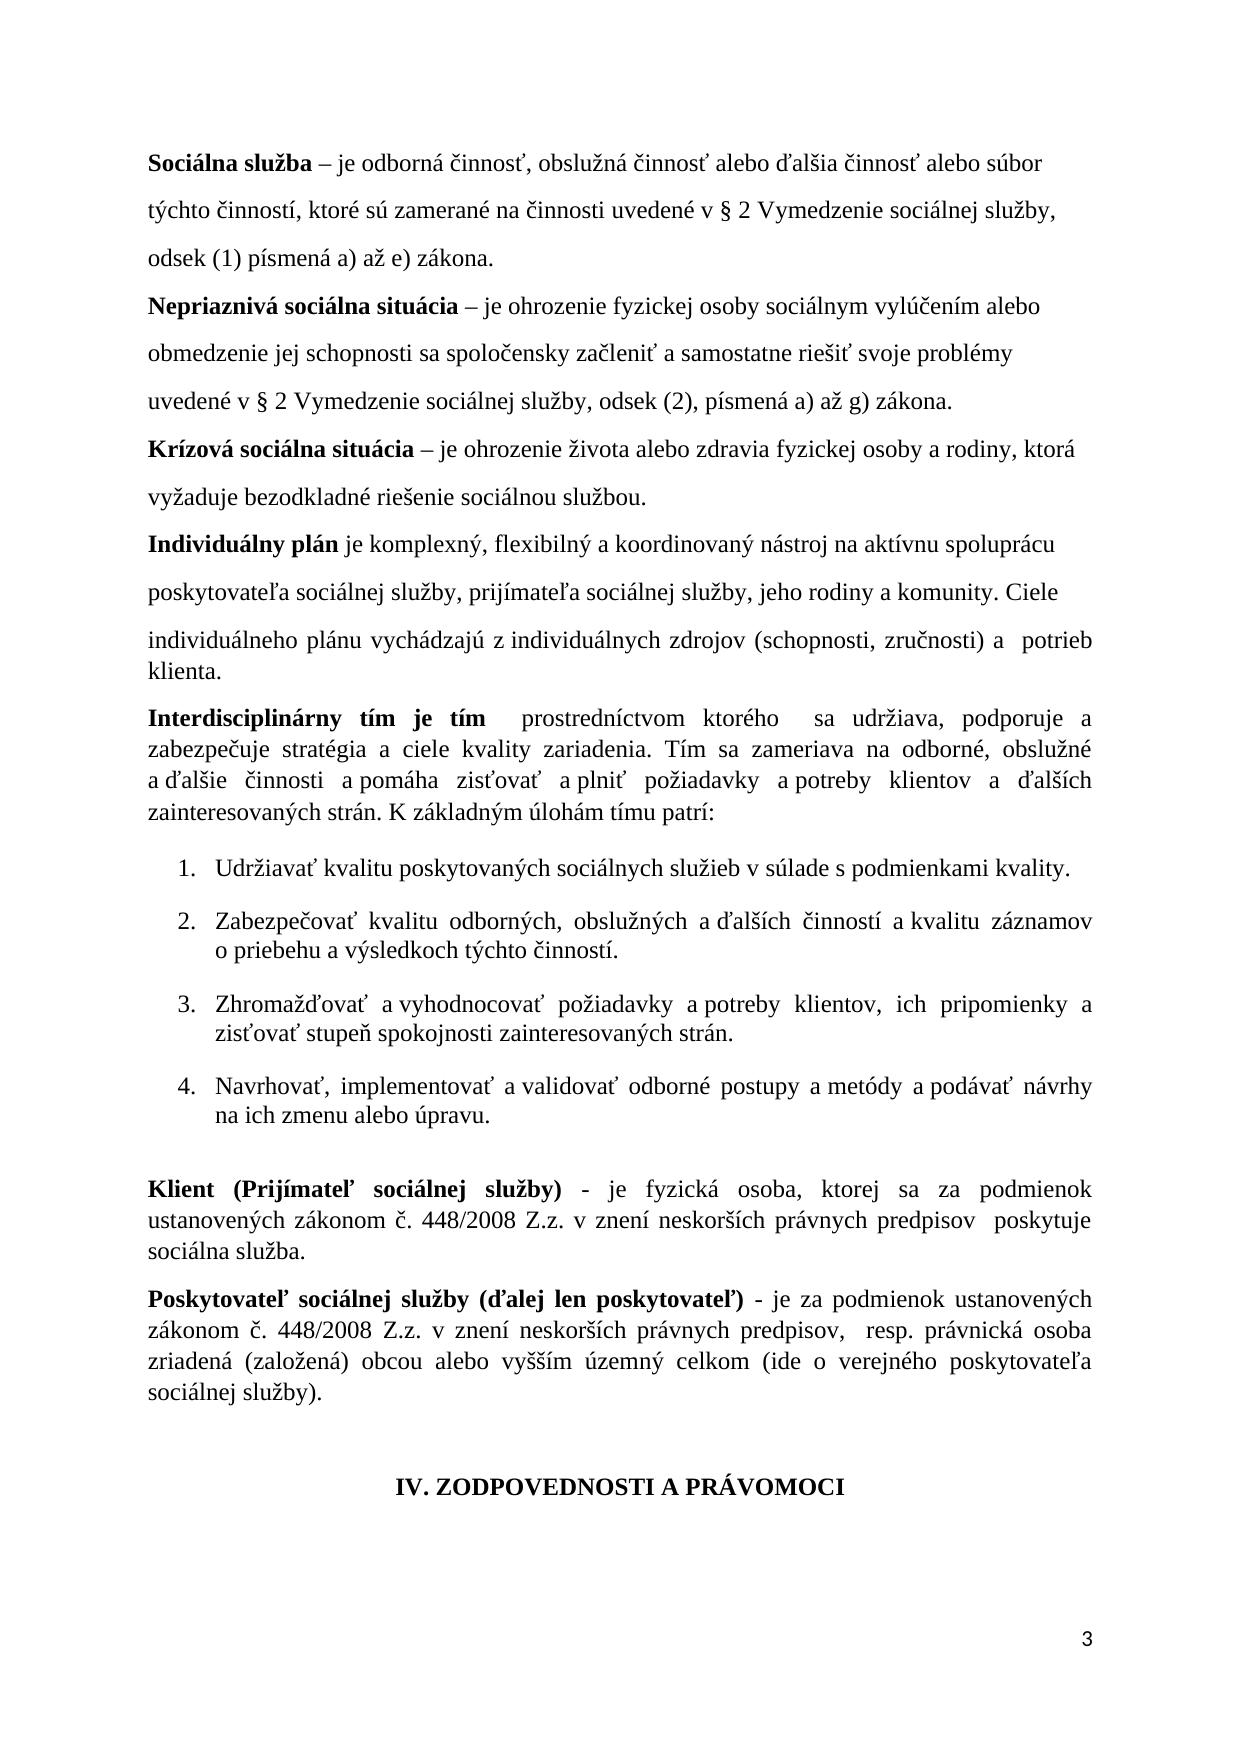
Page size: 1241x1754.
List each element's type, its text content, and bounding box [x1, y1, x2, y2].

text odsek (1) písmená a) až e) zákona. [148, 243, 1093, 272]
text poskytovateľa sociálnej služby, prijímateľa sociálnej služby, jeho rodiny a komunity. Ciele [148, 577, 1093, 606]
list Navrhovať, implementovať a validovať odborné postupy a metódy a podávať návrhy na ich zmenu alebo úpravu. [177, 1071, 1093, 1129]
text IV. ZODPOVEDNOSTI A PRÁVOMOCI [148, 1472, 1093, 1501]
text Poskytovateľ sociálnej služby (ďalej len poskytovateľ) - je za podmienok ustanovených zákonom č. 448/2008 Z.z. v znení neskorších právnych predpisov, resp. právnická osoba zriadená (založená) obcou alebo vyšším územný celkom (ide o verejného poskytovateľa sociálnej služby). [148, 1284, 1093, 1406]
list Udržiavať kvalitu poskytovaných sociálnych služieb v súlade s podmienkami kvality. [177, 853, 1093, 881]
text vyžaduje bezodkladné riešenie sociálnou službou. [148, 482, 1093, 510]
text Klient (Prijímateľ sociálnej služby) - je fyzická osoba, ktorej sa za podmienok ustanovených zákonom č. 448/2008 Z.z. v znení neskorších právnych predpisov poskytuje sociálna služba. [148, 1174, 1093, 1265]
text Nepriaznivá sociálna situácia – je ohrozenie fyzickej osoby sociálnym vylúčením alebo [148, 291, 1093, 319]
text individuálneho plánu vychádzajú z individuálnych zdrojov (schopnosti, zručnosti) a potrieb klienta. [148, 625, 1093, 684]
text obmedzenie jej schopnosti sa spoločensky začleniť a samostatne riešiť svoje problémy [148, 338, 1093, 367]
list Zhromažďovať a vyhodnocovať požiadavky a potreby klientov, ich pripomienky a zisťovať stupeň spokojnosti zainteresovaných strán. [177, 989, 1093, 1046]
text týchto činností, ktoré sú zamerané na činnosti uvedené v § 2 Vymedzenie sociálnej služby, [148, 195, 1093, 224]
text uvedené v § 2 Vymedzenie sociálnej služby, odsek (2), písmená a) až g) zákona. [148, 386, 1093, 415]
text Sociálna služba – je odborná činnosť, obslužná činnosť alebo ďalšia činnosť alebo súbor [148, 148, 1093, 176]
list Zabezpečovať kvalitu odborných, obslužných a ďalších činností a kvalitu záznamov o priebehu a výsledkoch týchto činností. [177, 906, 1093, 964]
text Krízová sociálna situácia – je ohrozenie života alebo zdravia fyzickej osoby a rodiny, ktorá [148, 434, 1093, 463]
text Interdisciplinárny tím je tím prostredníctvom ktorého sa udržiava, podporuje a zabezpečuje stratégia a ciele kvality zariadenia. Tím sa zameriava na odborné, obslužné a ďalšie činnosti a pomáha zisťovať a plniť požiadavky a potreby klientov a ďalších zainteresovaných strán. K základným úlohám tímu patrí: [148, 703, 1093, 825]
text Individuálny plán je komplexný, flexibilný a koordinovaný nástroj na aktívnu spoluprácu [148, 529, 1093, 558]
